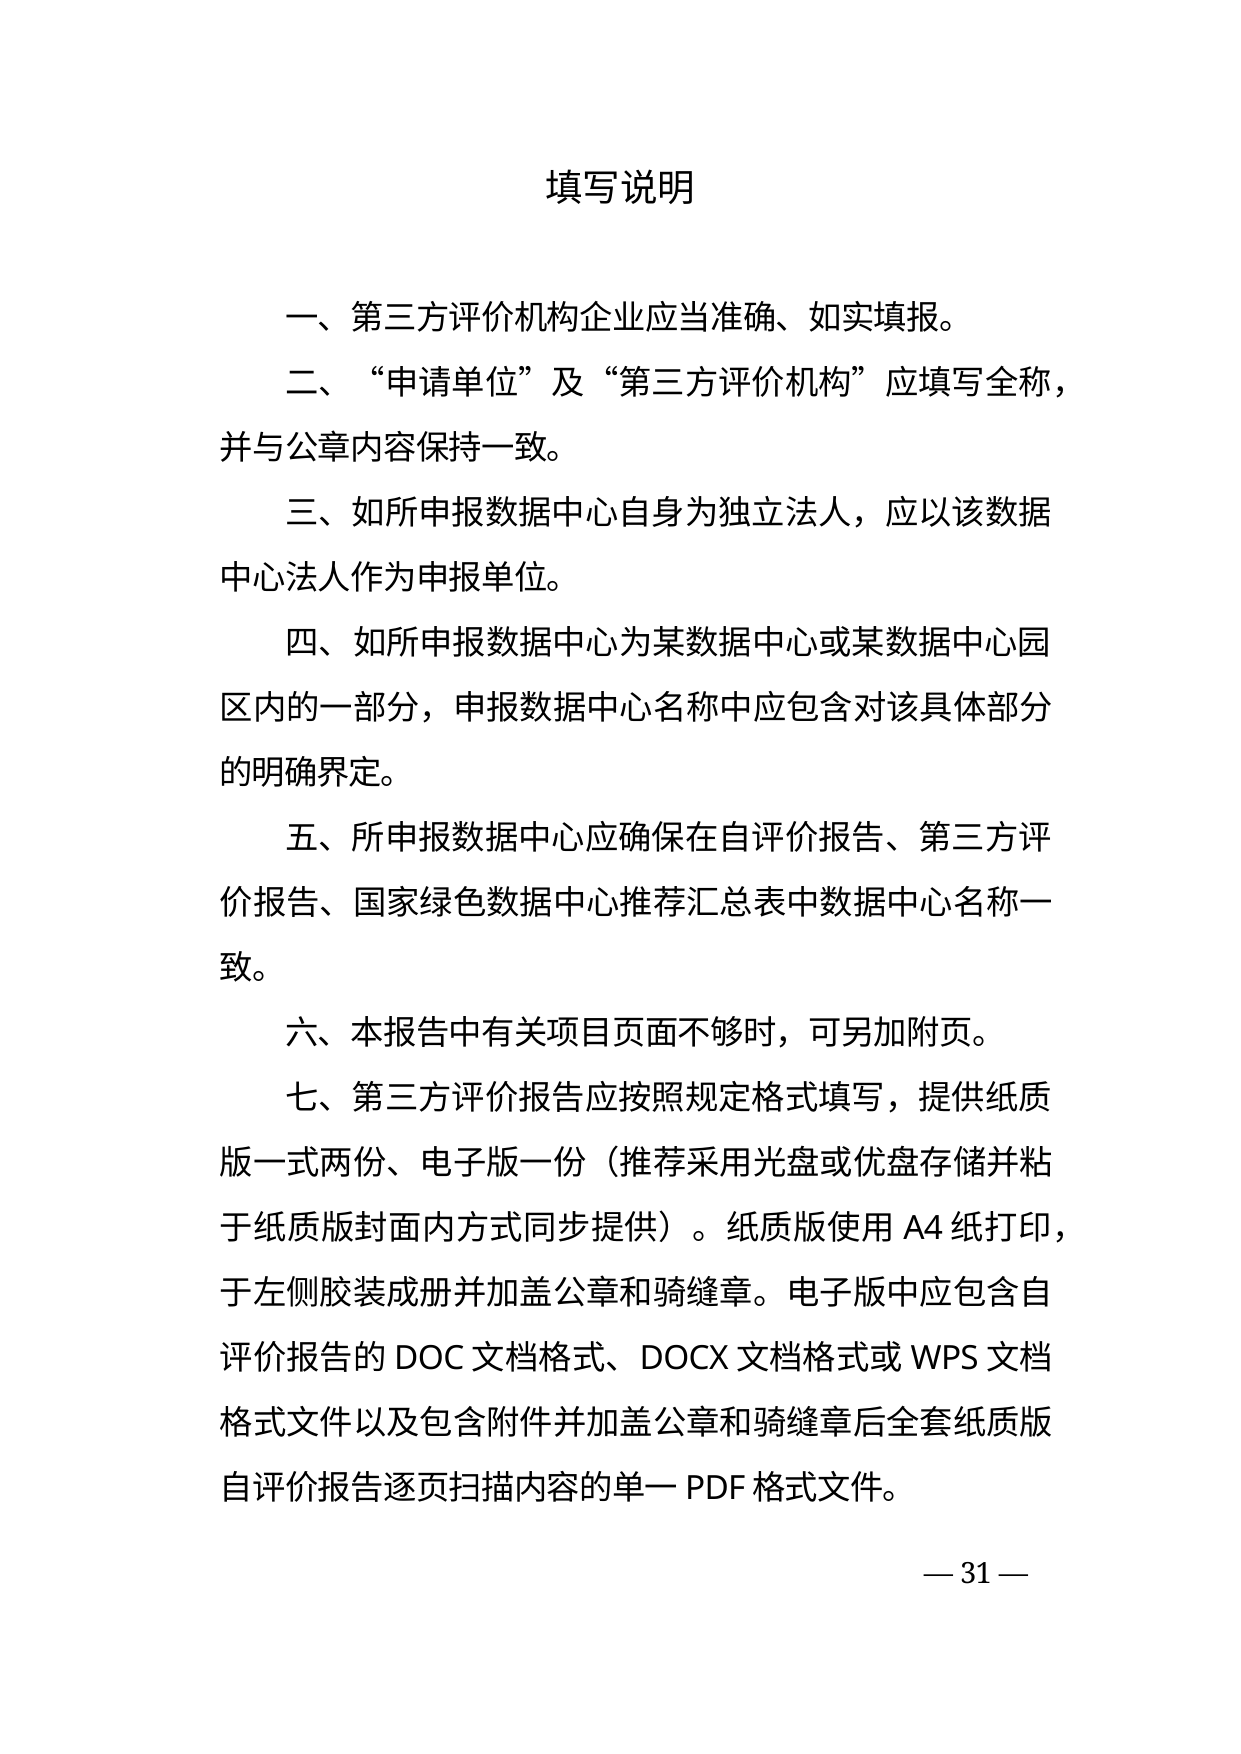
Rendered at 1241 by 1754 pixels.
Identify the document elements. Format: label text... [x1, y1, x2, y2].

text 六、本报告中有关项目页面不够时，可另加附页。 [219, 997, 1053, 1062]
text 四、如所申报数据中心为某数据中心或某数据中心园区内的一部分，申报数据中心名称中应包含对该具体部分的明确界定。 [219, 607, 1053, 802]
text 填写说明 [187, 152, 1053, 217]
text 一、第三方评价机构企业应当准确、如实填报。 [219, 282, 1053, 347]
text 二、“申请单位”及“第三方评价机构”应填写全称，并与公章内容保持一致。 [219, 347, 1053, 477]
text 七、第三方评价报告应按照规定格式填写，提供纸质版一式两份、电子版一份（推荐采用光盘或优盘存储并粘于纸质版封面内方式同步提供）。纸质版使用A4纸打印，于左侧胶装成册并加盖公章和骑缝章。电子版中应包含自评价报告的DOC文档格式、DOCX文档格式或WPS文档格式文件以及包含附件并加盖公章和骑缝章后全套纸质版自评价报告逐页扫描内容的单一PDF格式文件。 [219, 1062, 1053, 1517]
text 五、所申报数据中心应确保在自评价报告、第三方评价报告、国家绿色数据中心推荐汇总表中数据中心名称一致。 [219, 802, 1053, 997]
text 三、如所申报数据中心自身为独立法人，应以该数据中心法人作为申报单位。 [219, 477, 1053, 607]
